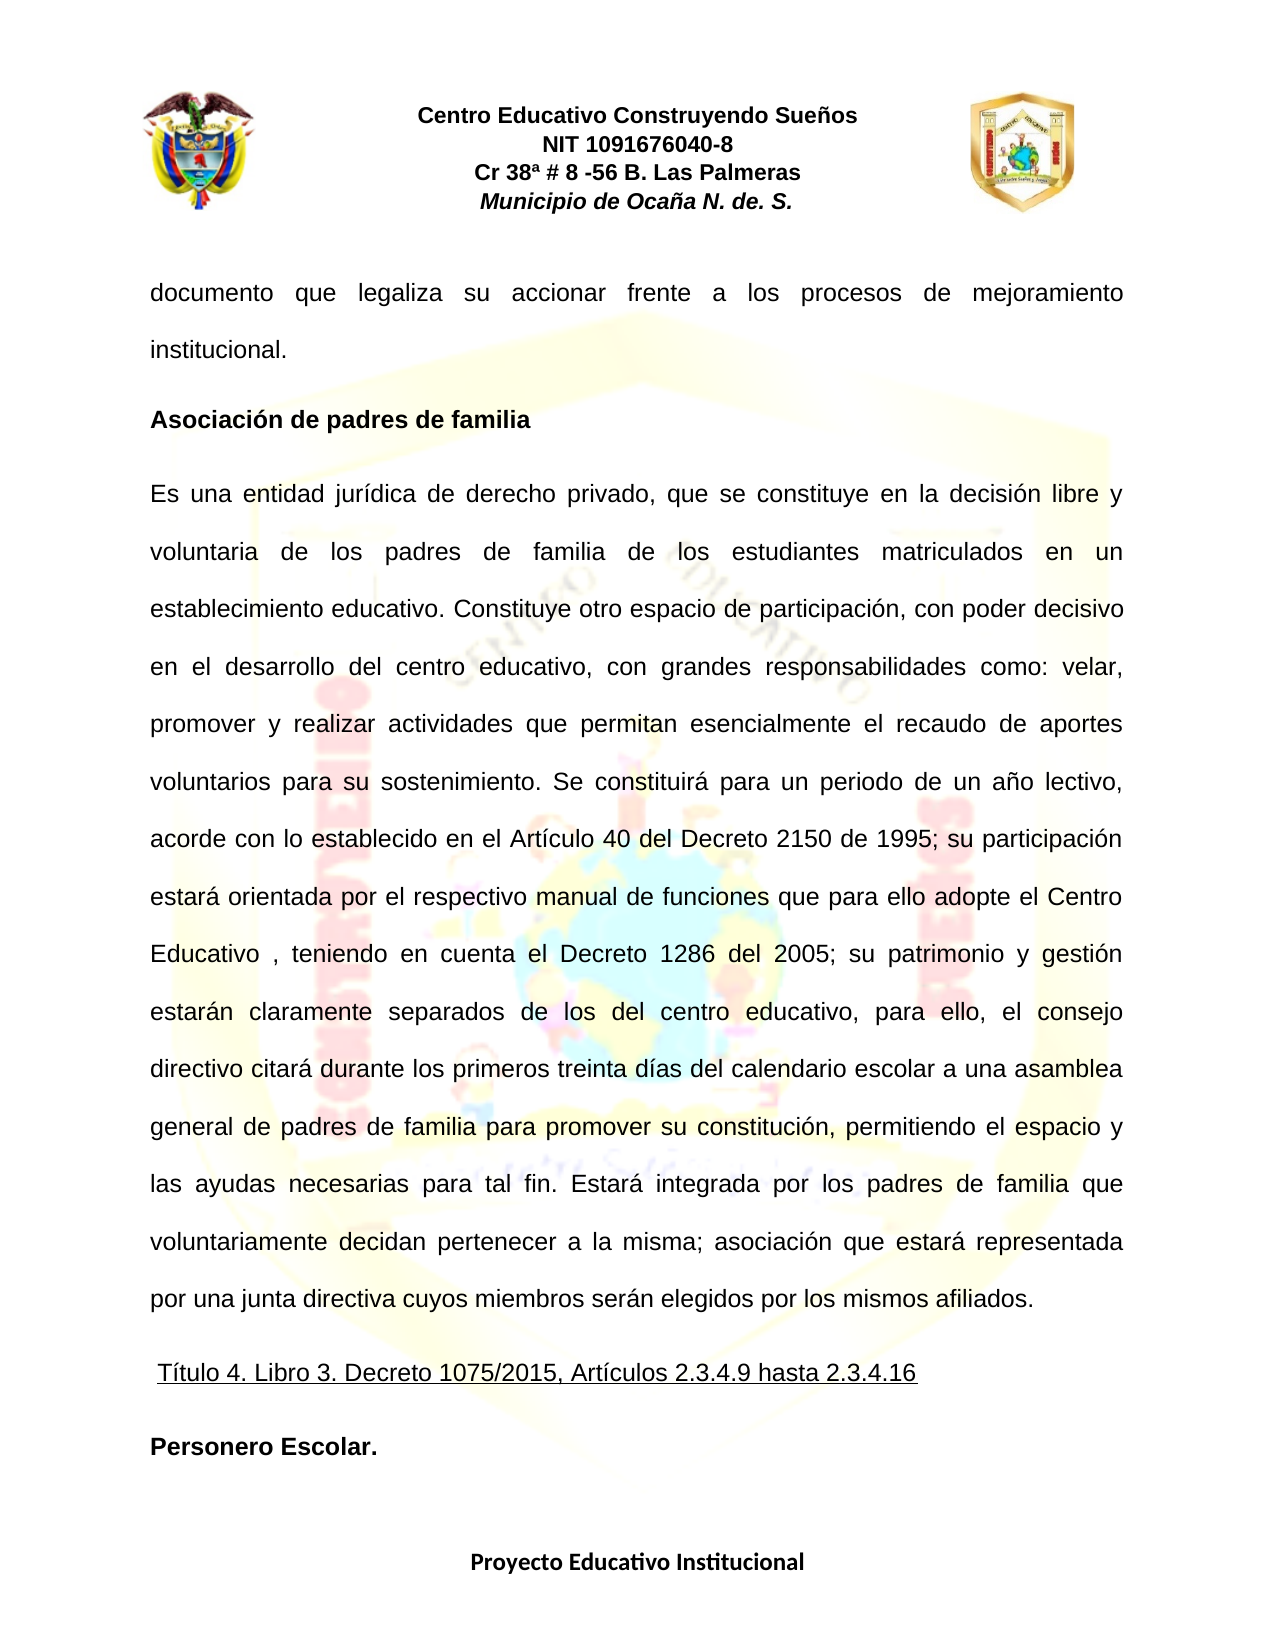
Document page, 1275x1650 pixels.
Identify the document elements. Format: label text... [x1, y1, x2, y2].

picture [970, 91, 1075, 214]
picture [126, 89, 270, 224]
text Es una entidad jurídica de derecho privado, que se constituye en la decisión libre y voluntaria de los padres de familia de los estudiantes matriculados en un establecimiento educativo. Constituye otro espacio de participación, con poder decisivo en el desarrollo del centro educativo, con grandes responsabilidades como: velar, promover y realizar actividades que permitan esencialmente el recaudo de aportes voluntarios para su sostenimiento. Se constituirá para un periodo de un año lectivo, acorde con lo establecido en el Artículo 40 del Decreto 2150 de 1995; su participación estará orientada por el respectivo manual de funciones que para ello adopte el Centro Educativo , teniendo en cuenta el Decreto 1286 del 2005; su patrimonio y gestión estarán claramente separados de los del centro educativo, para ello, el consejo directivo citará durante los primeros treinta días del calendario escolar a una asamblea general de padres de familia para promover su constitución, permitiendo el espacio y las ayudas necesarias para tal fin. Estará integrada por los padres de familia que voluntariamente decidan pertenecer a la misma; asociación que estará representada por una junta directiva cuyos miembros serán elegidos por los mismos afiliados. [150, 479, 1125, 1313]
text Asociación de padres de familia [150, 405, 1125, 433]
text Personero Escolar. [150, 1432, 1125, 1461]
text Título 4. Libro 3. Decreto 1075/2015, Artículos 2.3.4.9 hasta 2.3.4.16 [150, 1358, 1125, 1387]
